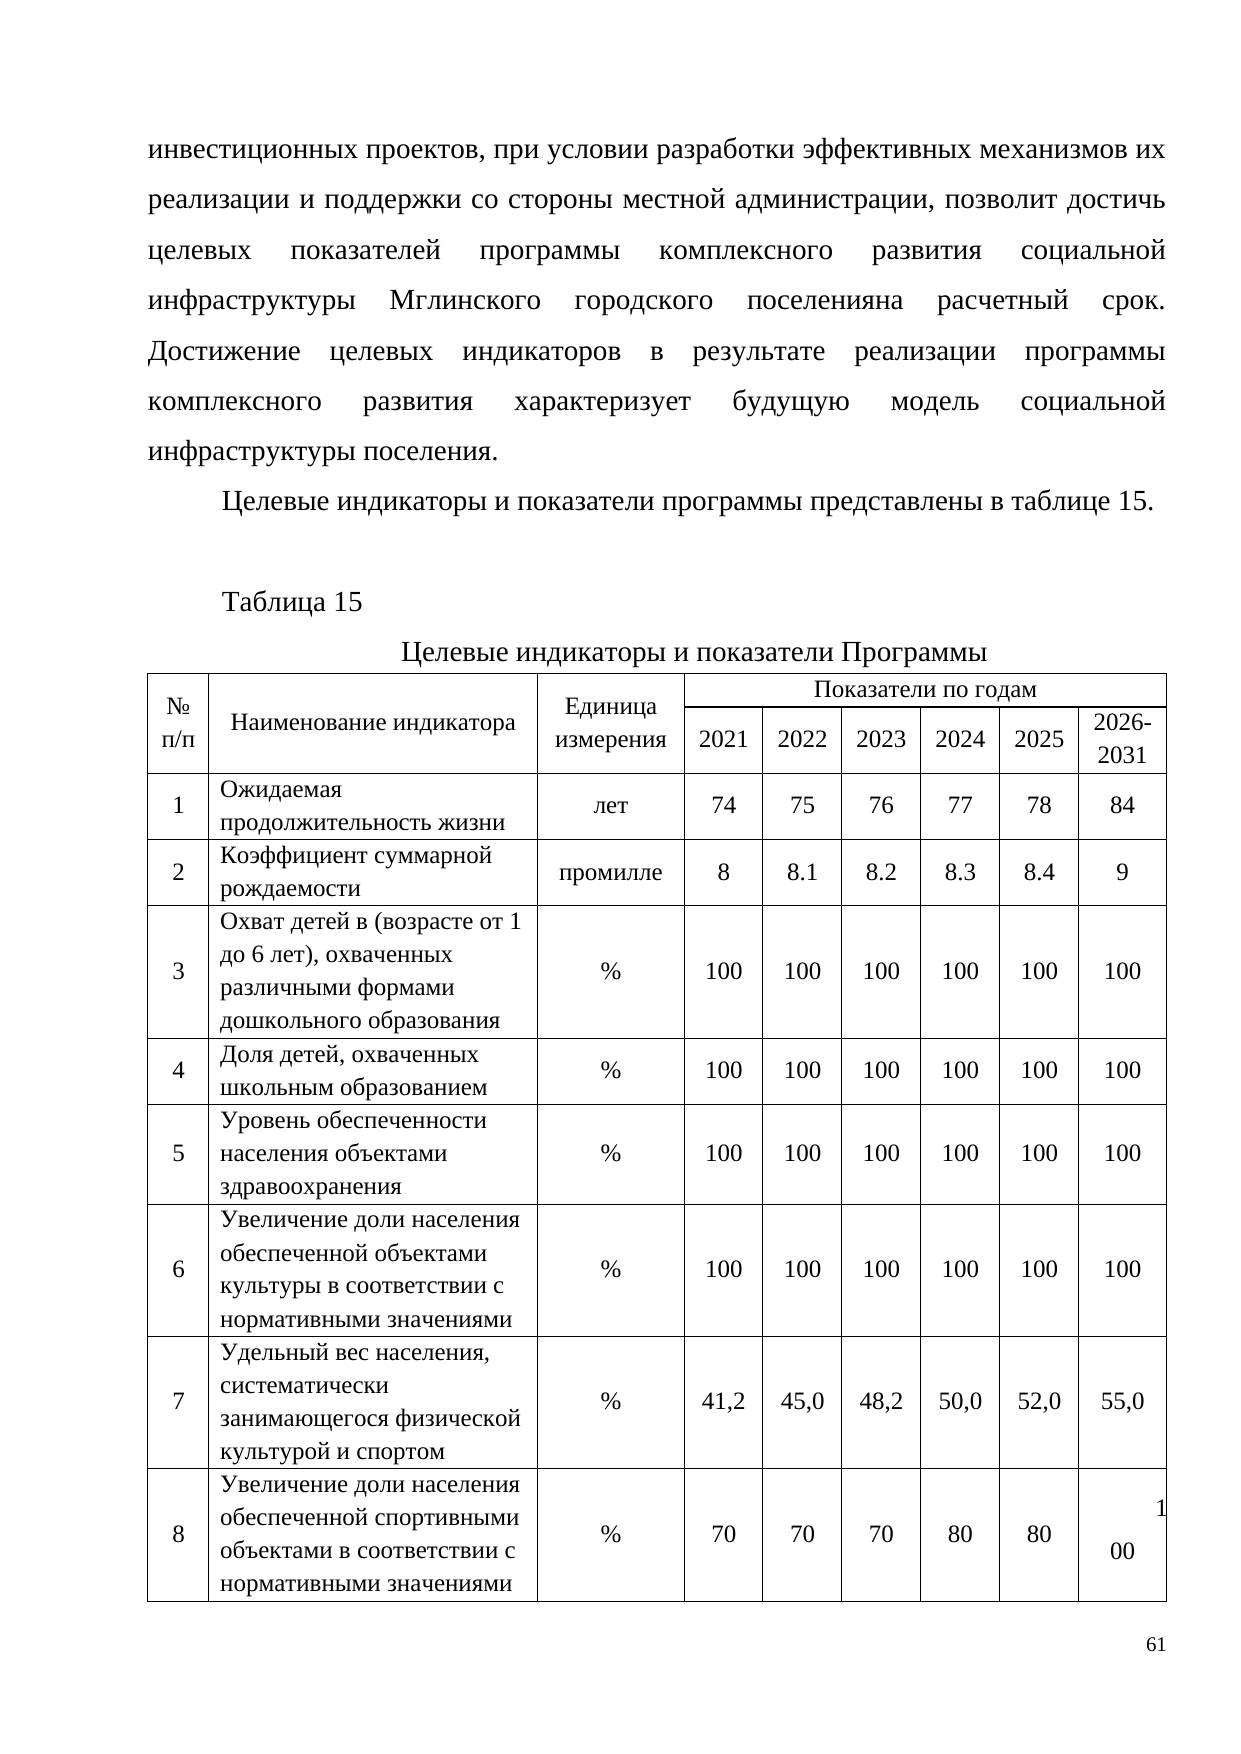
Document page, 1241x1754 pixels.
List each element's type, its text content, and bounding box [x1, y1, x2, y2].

table_cell 45,0 [763, 1337, 841, 1468]
text 5. Оценка эффективности мероприятий, включенных в программу [1090, 1493, 1155, 1565]
table_cell 100 [763, 1039, 841, 1104]
table_cell 100 [1079, 1469, 1166, 1601]
table_cell 100 [921, 906, 999, 1038]
table_cell 100 [1079, 1039, 1166, 1104]
table_cell Увеличение доли населения обеспеченной спортивными объектами в соответствии с нормативными значениями [209, 1469, 537, 1601]
table_cell 2022 [763, 708, 841, 773]
table_header Единица измерения [538, 674, 684, 773]
table_cell 48,2 [842, 1337, 920, 1468]
table_cell Удельный вес населения, систематически занимающегося физической культурой и спортом [209, 1337, 537, 1468]
table_cell % [538, 906, 684, 1038]
table_cell 100 [685, 1039, 762, 1104]
table_cell Ожидаемая продолжительность жизни [209, 774, 537, 839]
table_cell 9 [1079, 840, 1166, 905]
table_cell Уровень обеспеченности населения объектами здравоохранения [209, 1105, 537, 1203]
table_cell 76 [842, 774, 920, 839]
text Таблица 15 [148, 584, 1167, 618]
table_cell % [538, 1469, 684, 1601]
table_cell 84 [1079, 774, 1166, 839]
table_cell 8.2 [842, 840, 920, 905]
table_cell 8.3 [921, 840, 999, 905]
table_header Наименование индикатора [209, 674, 537, 773]
table_cell 4 [148, 1039, 208, 1104]
table_cell 6 [148, 1205, 208, 1336]
table_header Показатели по годам [685, 674, 1166, 706]
table_cell 100 [842, 1205, 920, 1336]
table_cell % [538, 1337, 684, 1468]
table_cell 8.1 [763, 840, 841, 905]
table_cell 52,0 [1000, 1337, 1078, 1468]
table_cell 70 [842, 1469, 920, 1601]
table_cell 77 [921, 774, 999, 839]
table_cell 2021 [685, 708, 762, 773]
table_cell 3 [148, 906, 208, 1038]
table_cell 50,0 [921, 1337, 999, 1468]
table_cell 100 [763, 1105, 841, 1203]
table_cell 7 [148, 1337, 208, 1468]
table_cell 8 [685, 840, 762, 905]
table_cell % [538, 1039, 684, 1104]
table_cell 100 [921, 1105, 999, 1203]
table_cell 2023 [842, 708, 920, 773]
table_cell 100 [1000, 906, 1078, 1038]
table_cell 2024 [921, 708, 999, 773]
table_cell 100 [1000, 1205, 1078, 1336]
text Целевые индикаторы и показатели программы представлены в таблице 15. [148, 483, 1167, 517]
table_cell 2026-2031 [1079, 708, 1166, 773]
table_cell 100 [1079, 906, 1166, 1038]
table_cell 78 [1000, 774, 1078, 839]
table_cell 1 [148, 774, 208, 839]
table_cell 5 [148, 1105, 208, 1203]
text Целевые индикаторы и показатели Программы [148, 634, 1167, 668]
table_cell 100 [921, 1039, 999, 1104]
table_cell 70 [685, 1469, 762, 1601]
table_cell 100 [1000, 1105, 1078, 1203]
table_cell 100 [685, 1205, 762, 1336]
table_header № п/п [148, 674, 208, 773]
table_cell 100 [763, 906, 841, 1038]
table_cell Коэффициент суммарной рождаемости [209, 840, 537, 905]
table_cell 80 [1000, 1469, 1078, 1601]
table_cell лет [538, 774, 684, 839]
table_cell 55,0 [1079, 1337, 1166, 1468]
table_cell 70 [763, 1469, 841, 1601]
table_cell % [538, 1105, 684, 1203]
table_cell 100 [1079, 1105, 1166, 1203]
table_cell 8 [148, 1469, 208, 1601]
table_cell 100 [842, 1039, 920, 1104]
table_cell 2025 [1000, 708, 1078, 773]
table_cell Охват детей в (возрасте от 1 до 6 лет), охваченных различными формами дошкольного образования [209, 906, 537, 1038]
table_cell Доля детей, охваченных школьным образованием [209, 1039, 537, 1104]
table_cell 2 [148, 840, 208, 905]
table_cell 100 [685, 1105, 762, 1203]
table_cell 74 [685, 774, 762, 839]
table_cell 41,2 [685, 1337, 762, 1468]
table_cell 100 [921, 1205, 999, 1336]
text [148, 131, 1167, 467]
table_cell 100 [1079, 1205, 1166, 1336]
table_cell 100 [842, 1105, 920, 1203]
table_cell 100 [842, 906, 920, 1038]
table_cell 75 [763, 774, 841, 839]
table_cell 100 [1000, 1039, 1078, 1104]
table_cell Увеличение доли населения обеспеченной объектами культуры в соответствии с нормативными значениями [209, 1205, 537, 1336]
table_cell 80 [921, 1469, 999, 1601]
table_cell 8.4 [1000, 840, 1078, 905]
table_cell 100 [763, 1205, 841, 1336]
table_cell % [538, 1205, 684, 1336]
table_cell промилле [538, 840, 684, 905]
table_cell 100 [685, 906, 762, 1038]
